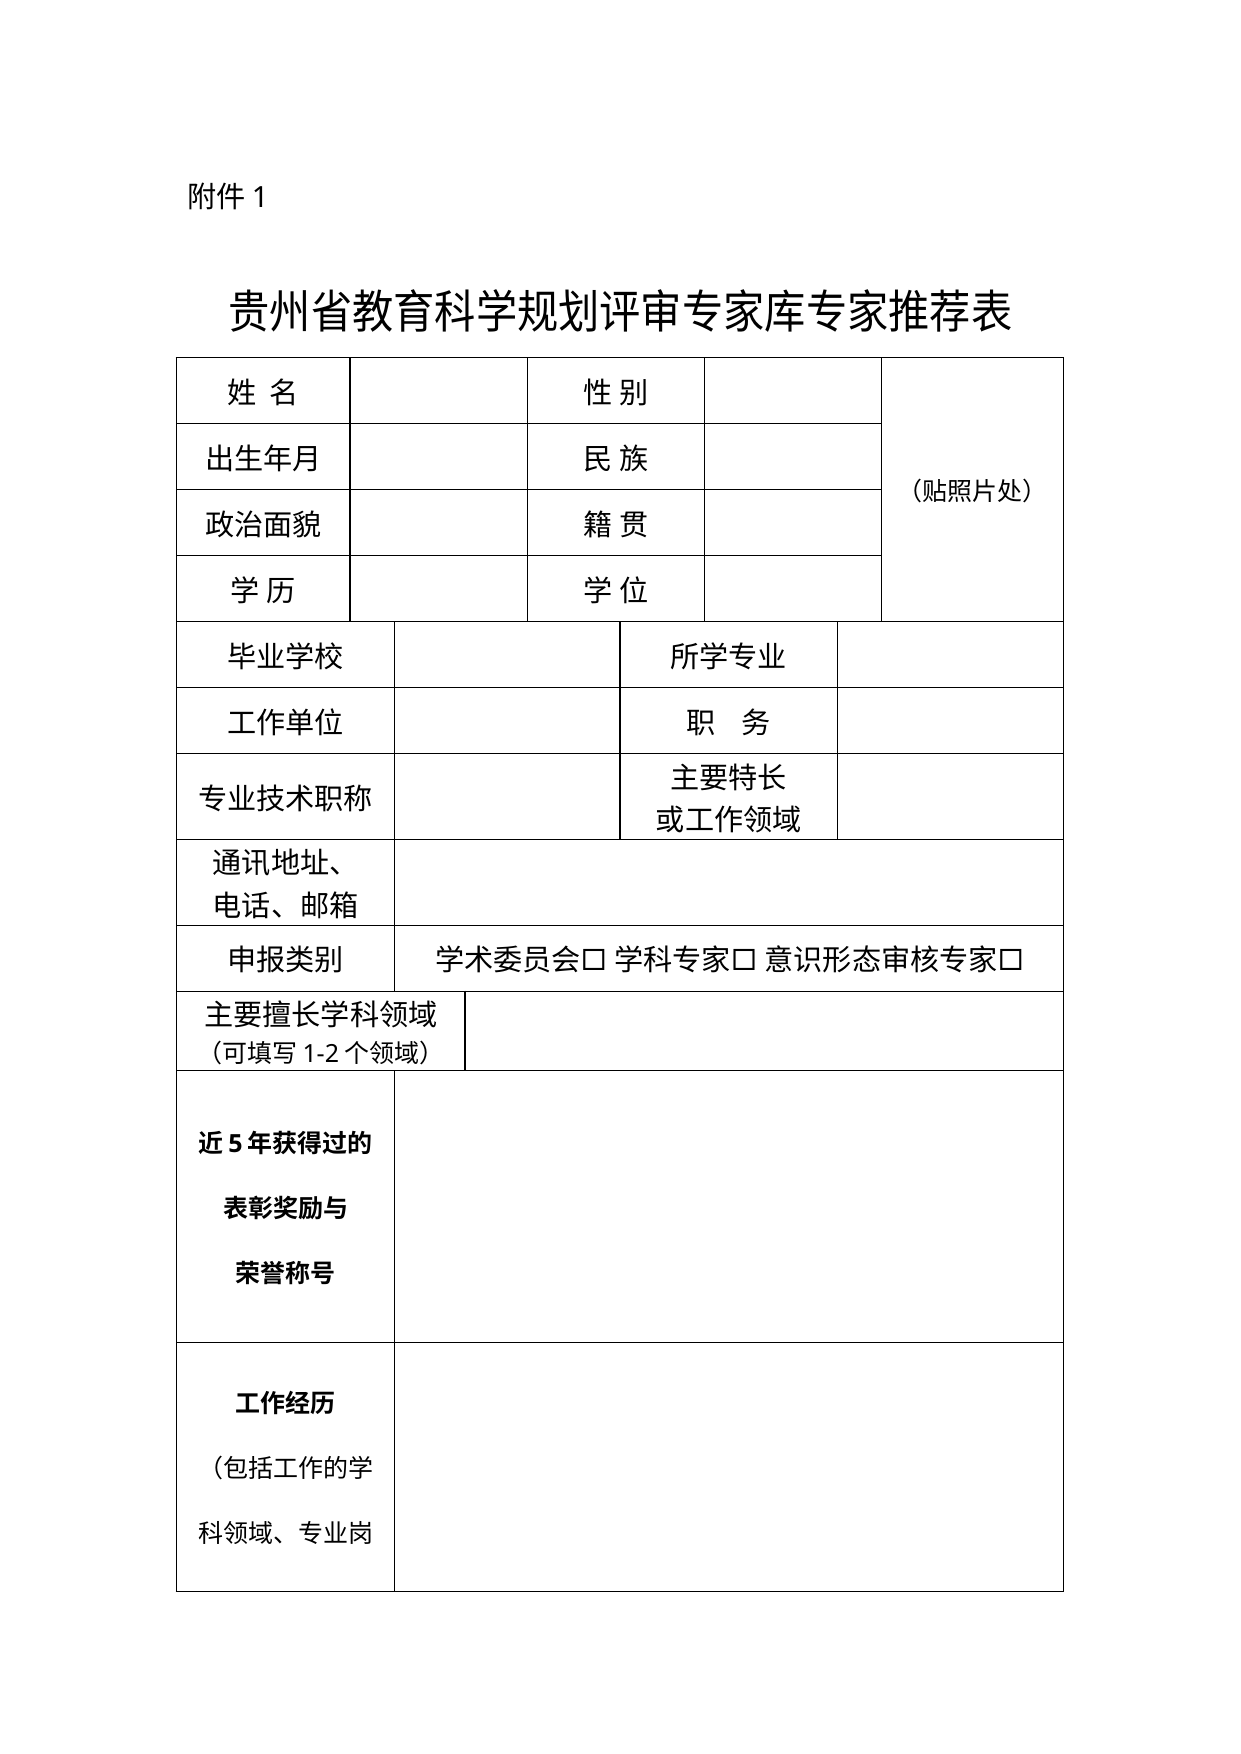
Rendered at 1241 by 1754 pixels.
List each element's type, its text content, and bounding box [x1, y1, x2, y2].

table_cell 籍 贯 [528, 490, 704, 555]
table_cell [395, 840, 1063, 924]
table_cell 民 族 [528, 424, 704, 489]
table_cell [838, 622, 1063, 687]
table_header 姓 名 [177, 358, 349, 423]
table_cell 主要擅长学科领域（可填写1-2个领域） [177, 992, 464, 1070]
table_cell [177, 1343, 394, 1591]
table_header 性 别 [528, 358, 704, 423]
table_cell [705, 490, 881, 555]
table_cell 申报类别 [177, 926, 394, 991]
table_cell [351, 490, 527, 555]
table_cell [395, 688, 619, 753]
table_cell [705, 424, 881, 489]
table_cell [395, 754, 619, 839]
table_cell [466, 992, 1063, 1070]
text 附件1 [187, 162, 1053, 227]
table_cell 专业技术职称 [177, 754, 394, 839]
table_cell [705, 556, 881, 621]
table_cell 通讯地址、 电话、邮箱 [177, 840, 394, 924]
table_cell 毕业学校 [177, 622, 394, 687]
table_cell 工作单位 [177, 688, 394, 753]
text 贵州省教育科学规划评审专家库专家推荐表 [187, 259, 1053, 357]
table_cell 出生年月 [177, 424, 349, 489]
table_cell 学术委员会 学科专家 意识形态审核专家 [395, 926, 1063, 991]
table_cell 学 位 [528, 556, 704, 621]
table_cell [838, 754, 1063, 839]
table_cell [351, 556, 527, 621]
table_cell 近5年获得过的 表彰奖励与 荣誉称号 [177, 1071, 394, 1342]
table_header [351, 358, 527, 423]
table_header （贴照片处） [882, 358, 1063, 621]
table_cell [395, 622, 619, 687]
table_header [705, 358, 881, 423]
table_cell 所学专业 [621, 622, 837, 687]
table_cell [395, 1071, 1063, 1342]
table_cell 学 历 [177, 556, 349, 621]
table_cell [838, 688, 1063, 753]
table_cell 职 务 [621, 688, 837, 753]
table_cell 主要特长 或工作领域 [621, 754, 837, 839]
table_cell 政治面貌 [177, 490, 349, 555]
table_cell [395, 1343, 1063, 1591]
table_cell [351, 424, 527, 489]
